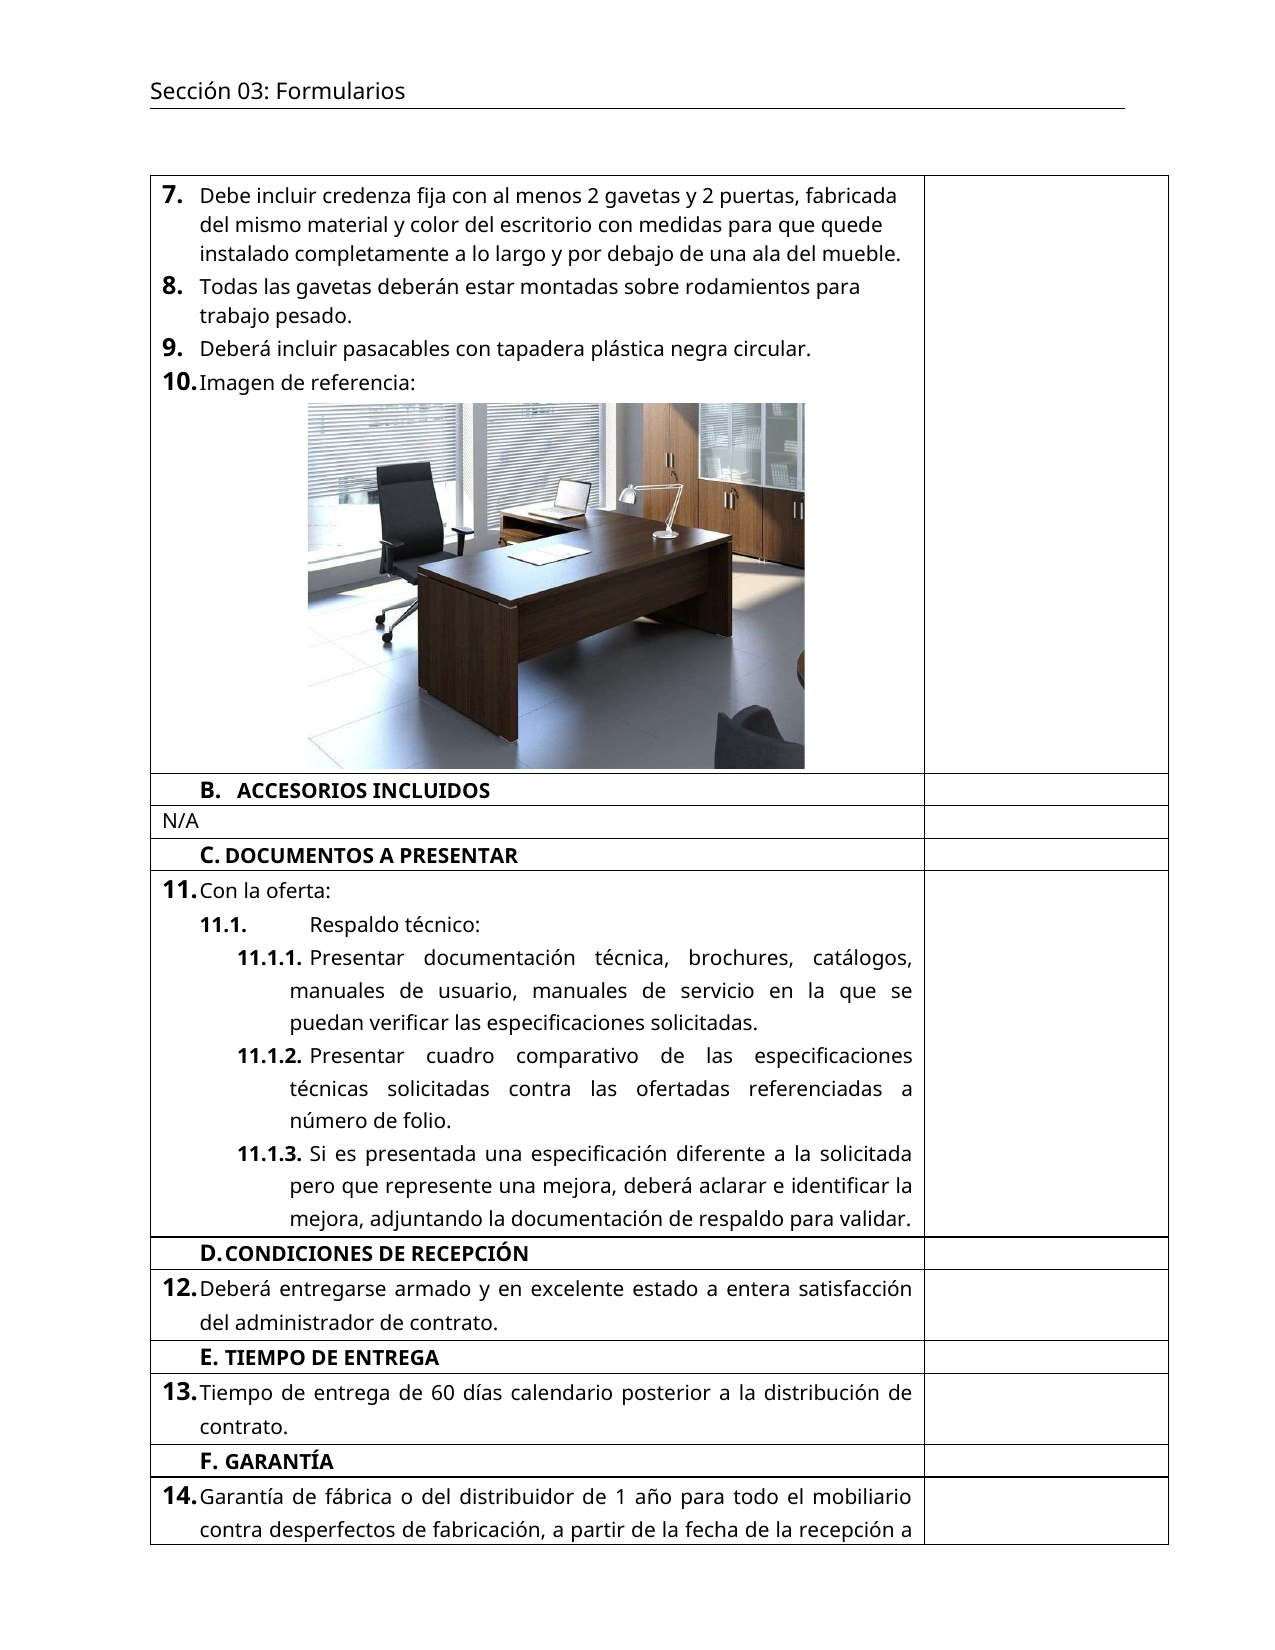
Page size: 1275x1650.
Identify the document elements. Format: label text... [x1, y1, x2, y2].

table_cell [925, 806, 1168, 838]
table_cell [151, 1478, 924, 1544]
table_cell [925, 1374, 1168, 1444]
table_cell [925, 1478, 1168, 1544]
table_cell CONDICIONES DE RECEPCIÓN [151, 1238, 924, 1269]
table_cell [925, 1445, 1168, 1476]
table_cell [151, 176, 924, 772]
table_cell Tiempo de entrega de 60 días calendario posterior a la distribución de contrato. [151, 1374, 924, 1444]
table_cell [925, 871, 1168, 1236]
table_cell N/A [151, 806, 924, 838]
table_cell [925, 1270, 1168, 1340]
table_cell Con la oferta: Respaldo técnico: Presentar documentación técnica, brochures, catálogos, manuales de usuario, manuales de servicio en la que se puedan verificar las especificaciones solicitadas. Presentar cuadro comparativo de las especificaciones técnicas solicitadas contra las ofertadas referenciadas a número de folio. Si es presentada una especificación diferente a la solicitada pero que represente una mejora, deberá aclarar e identificar la mejora, adjuntando la documentación de respaldo para validar. [151, 871, 924, 1236]
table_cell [925, 176, 1168, 772]
table_cell [925, 774, 1168, 805]
picture [307, 403, 805, 769]
table_cell ACCESORIOS INCLUIDOS [151, 774, 924, 805]
table_cell TIEMPO DE ENTREGA [151, 1341, 924, 1372]
table_cell Deberá entregarse armado y en excelente estado a entera satisfacción del administrador de contrato. [151, 1270, 924, 1340]
table_cell DOCUMENTOS A PRESENTAR [151, 839, 924, 870]
table_cell [925, 1341, 1168, 1372]
table_cell [925, 1238, 1168, 1269]
table_cell GARANTÍA [151, 1445, 924, 1476]
table_cell [925, 839, 1168, 870]
